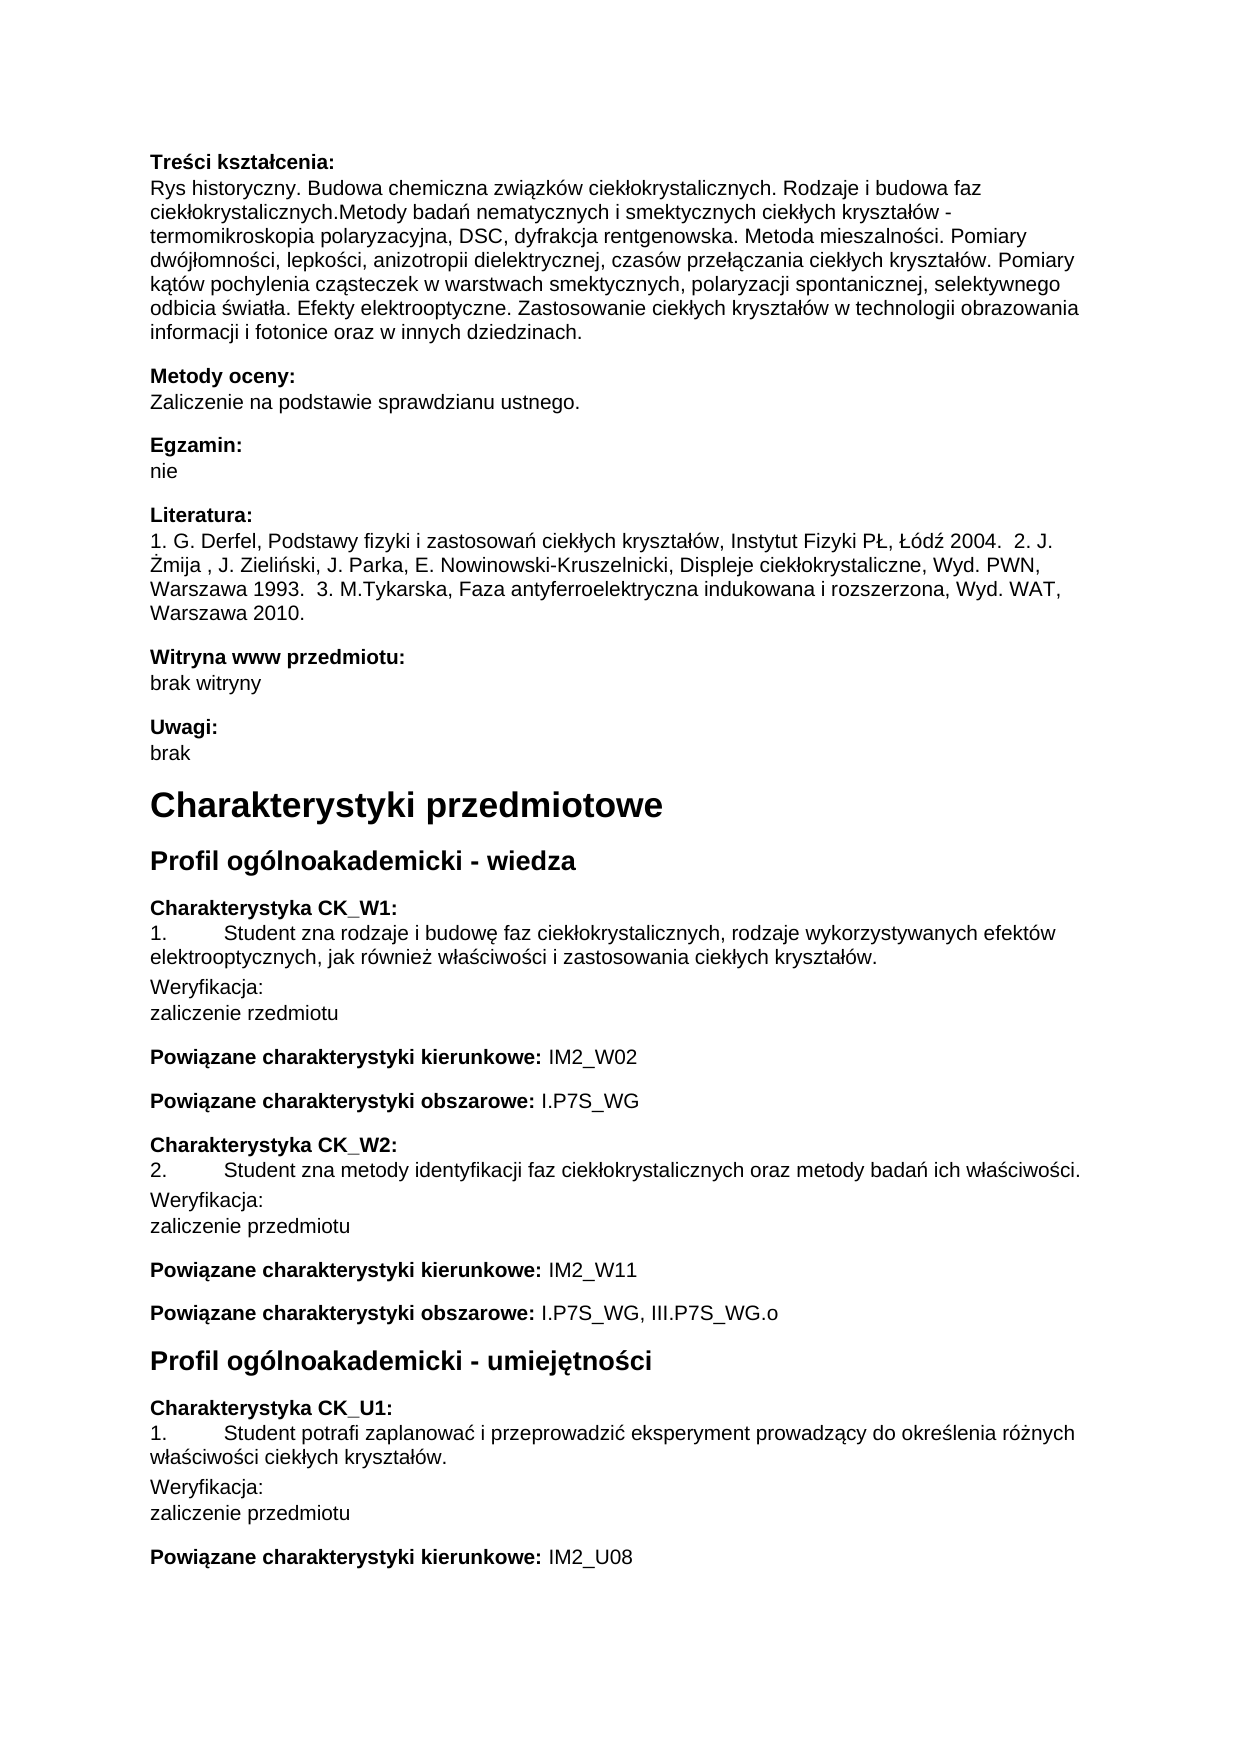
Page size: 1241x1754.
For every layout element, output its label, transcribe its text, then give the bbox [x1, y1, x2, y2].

text 1. Student potrafi zaplanować i przeprowadzić eksperyment prowadzący do określenia różnych właściwości ciekłych kryształów. [150, 1421, 1090, 1469]
subtitle Profil ogólnoakademicki - umiejętności [150, 1345, 1090, 1376]
text 1. Student zna rodzaje i budowę faz ciekłokrystalicznych, rodzaje wykorzystywanych efektów elektrooptycznych, jak również właściwości i zastosowania ciekłych kryształów. [150, 921, 1090, 969]
text 2. Student zna metody identyfikacji faz ciekłokrystalicznych oraz metody badań ich właściwości. [150, 1157, 1090, 1181]
text Zaliczenie na podstawie sprawdzianu ustnego. [150, 389, 1090, 413]
text brak witryny [150, 671, 1090, 695]
text zaliczenie przedmiotu [150, 1214, 1090, 1238]
text Rys historyczny. Budowa chemiczna związków ciekłokrystalicznych. Rodzaje i budowa faz ciekłokrystalicznych.Metody badań nematycznych i smektycznych ciekłych kryształów - termomikroskopia polaryzacyjna, DSC, dyfrakcja rentgenowska. Metoda mieszalności. Pomiary dwójłomności, lepkości, anizotropii dielektrycznej, czasów przełączania ciekłych kryształów. Pomiary kątów pochylenia cząsteczek w warstwach smektycznych, polaryzacji spontanicznej, selektywnego odbicia światła. Efekty elektrooptyczne. Zastosowanie ciekłych kryształów w technologii obrazowania informacji i fotonice oraz w innych dziedzinach. [150, 176, 1090, 344]
text Treści kształcenia: [150, 150, 1090, 174]
text Powiązane charakterystyki kierunkowe: IM2_W11 [150, 1257, 1090, 1281]
text Charakterystyka CK_W2: [150, 1132, 1090, 1156]
text zaliczenie rzedmiotu [150, 1001, 1090, 1025]
subtitle Charakterystyki przedmiotowe [150, 784, 1090, 825]
text Egzamin: [150, 433, 1090, 457]
subtitle Profil ogólnoakademicki - wiedza [150, 845, 1090, 876]
text Witryna www przedmiotu: [150, 645, 1090, 669]
text Weryfikacja: [150, 1188, 1090, 1212]
text 1. G. Derfel, Podstawy fizyki i zastosowań ciekłych kryształów, Instytut Fizyki PŁ, Łódź 2004. 2. J. Żmija , J. Zieliński, J. Parka, E. Nowinowski-Kruszelnicki, Displeje ciekłokrystaliczne, Wyd. PWN, Warszawa 1993. 3. M.Tykarska, Faza antyferroelektryczna indukowana i rozszerzona, Wyd. WAT, Warszawa 2010. [150, 529, 1090, 625]
text Charakterystyka CK_W1: [150, 896, 1090, 920]
text Uwagi: [150, 714, 1090, 738]
text Literatura: [150, 503, 1090, 527]
text Weryfikacja: [150, 1475, 1090, 1499]
text zaliczenie przedmiotu [150, 1501, 1090, 1525]
text nie [150, 459, 1090, 483]
text Powiązane charakterystyki obszarowe: I.P7S_WG, III.P7S_WG.o [150, 1301, 1090, 1325]
text Weryfikacja: [150, 975, 1090, 999]
text Powiązane charakterystyki kierunkowe: IM2_W02 [150, 1045, 1090, 1069]
text Charakterystyka CK_U1: [150, 1396, 1090, 1420]
text Metody oceny: [150, 363, 1090, 387]
text brak [150, 741, 1090, 764]
text Powiązane charakterystyki obszarowe: I.P7S_WG [150, 1089, 1090, 1113]
text Powiązane charakterystyki kierunkowe: IM2_U08 [150, 1545, 1090, 1569]
